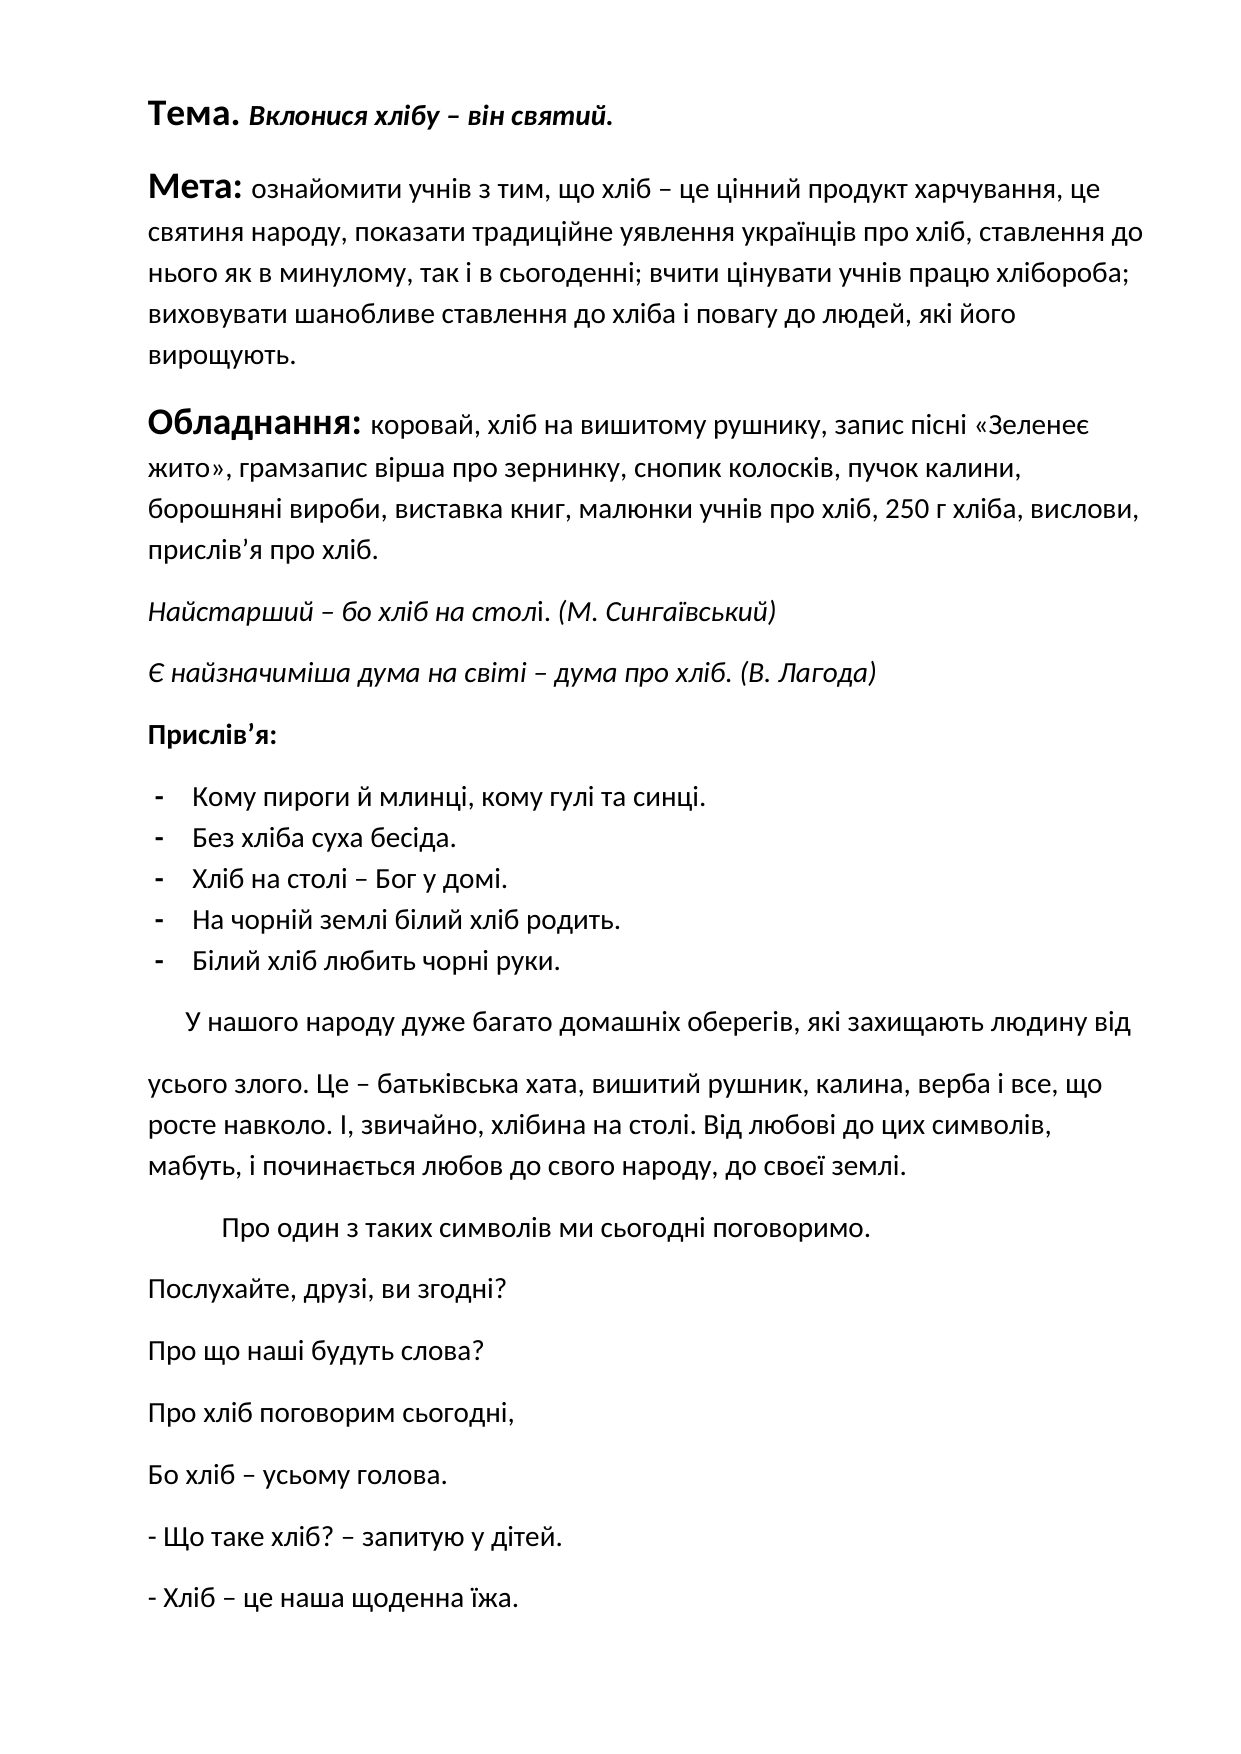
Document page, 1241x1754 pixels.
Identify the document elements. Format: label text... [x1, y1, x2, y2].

text Послухайте, друзі, ви згодні? [148, 1271, 1152, 1306]
list На чорній землі білий хліб родить. [154, 901, 1152, 936]
text Про один з таких символів ми сьогодні поговоримо. [148, 1209, 1152, 1244]
text Про що наші будуть слова? [148, 1332, 1152, 1368]
list Кому пироги й млинці, кому гулі та синці. [154, 778, 1152, 813]
list Хліб на столі – Бог у домі. [154, 860, 1152, 895]
text Обладнання: коровай, хліб на вишитому рушнику, запис пісні «Зеленеє жито», грамзапис вірша про зернинку, снопик колосків, пучок калини, борошняні вироби, виставка книг, малюнки учнів про хліб, 250 г хліба, вислови, прислів’я про хліб. [148, 398, 1152, 566]
text Мета: ознайомити учнів з тим, що хліб – це цінний продукт харчування, це святиня народу, показати традиційне уявлення українців про хліб, ставлення до нього як в минулому, так і в сьогоденні; вчити цінувати учнів працю хлібороба; виховувати шанобливе ставлення до хліба і повагу до людей, які його вирощують. [148, 162, 1152, 372]
list Без хліба суха бесіда. [154, 819, 1152, 854]
text Про хліб поговорим сьогодні, [148, 1394, 1152, 1430]
text Бо хліб – усьому голова. [148, 1456, 1152, 1492]
text - Хліб – це наша щоденна їжа. [148, 1579, 1152, 1615]
text У нашого народу дуже багато домашніх оберегів, які захищають людину від [185, 1003, 1152, 1039]
text Найстарший – бо хліб на столі. (М. Сингаївський) [148, 593, 1152, 628]
text Прислів’я: [148, 716, 1152, 752]
list Білий хліб любить чорні руки. [154, 942, 1152, 977]
text усього злого. Це – батьківська хата, вишитий рушник, калина, верба і все, що росте навколо. І, звичайно, хлібина на столі. Від любові до цих символів, мабуть, і починається любов до свого народу, до своєї землі. [148, 1065, 1152, 1183]
text Тема. Вклонися хлібу – він святий. [148, 88, 1152, 134]
text - Що таке хліб? – запитую у дітей. [148, 1518, 1152, 1553]
text Є найзначиміша дума на світі – дума про хліб. (В. Лагода) [148, 654, 1152, 690]
